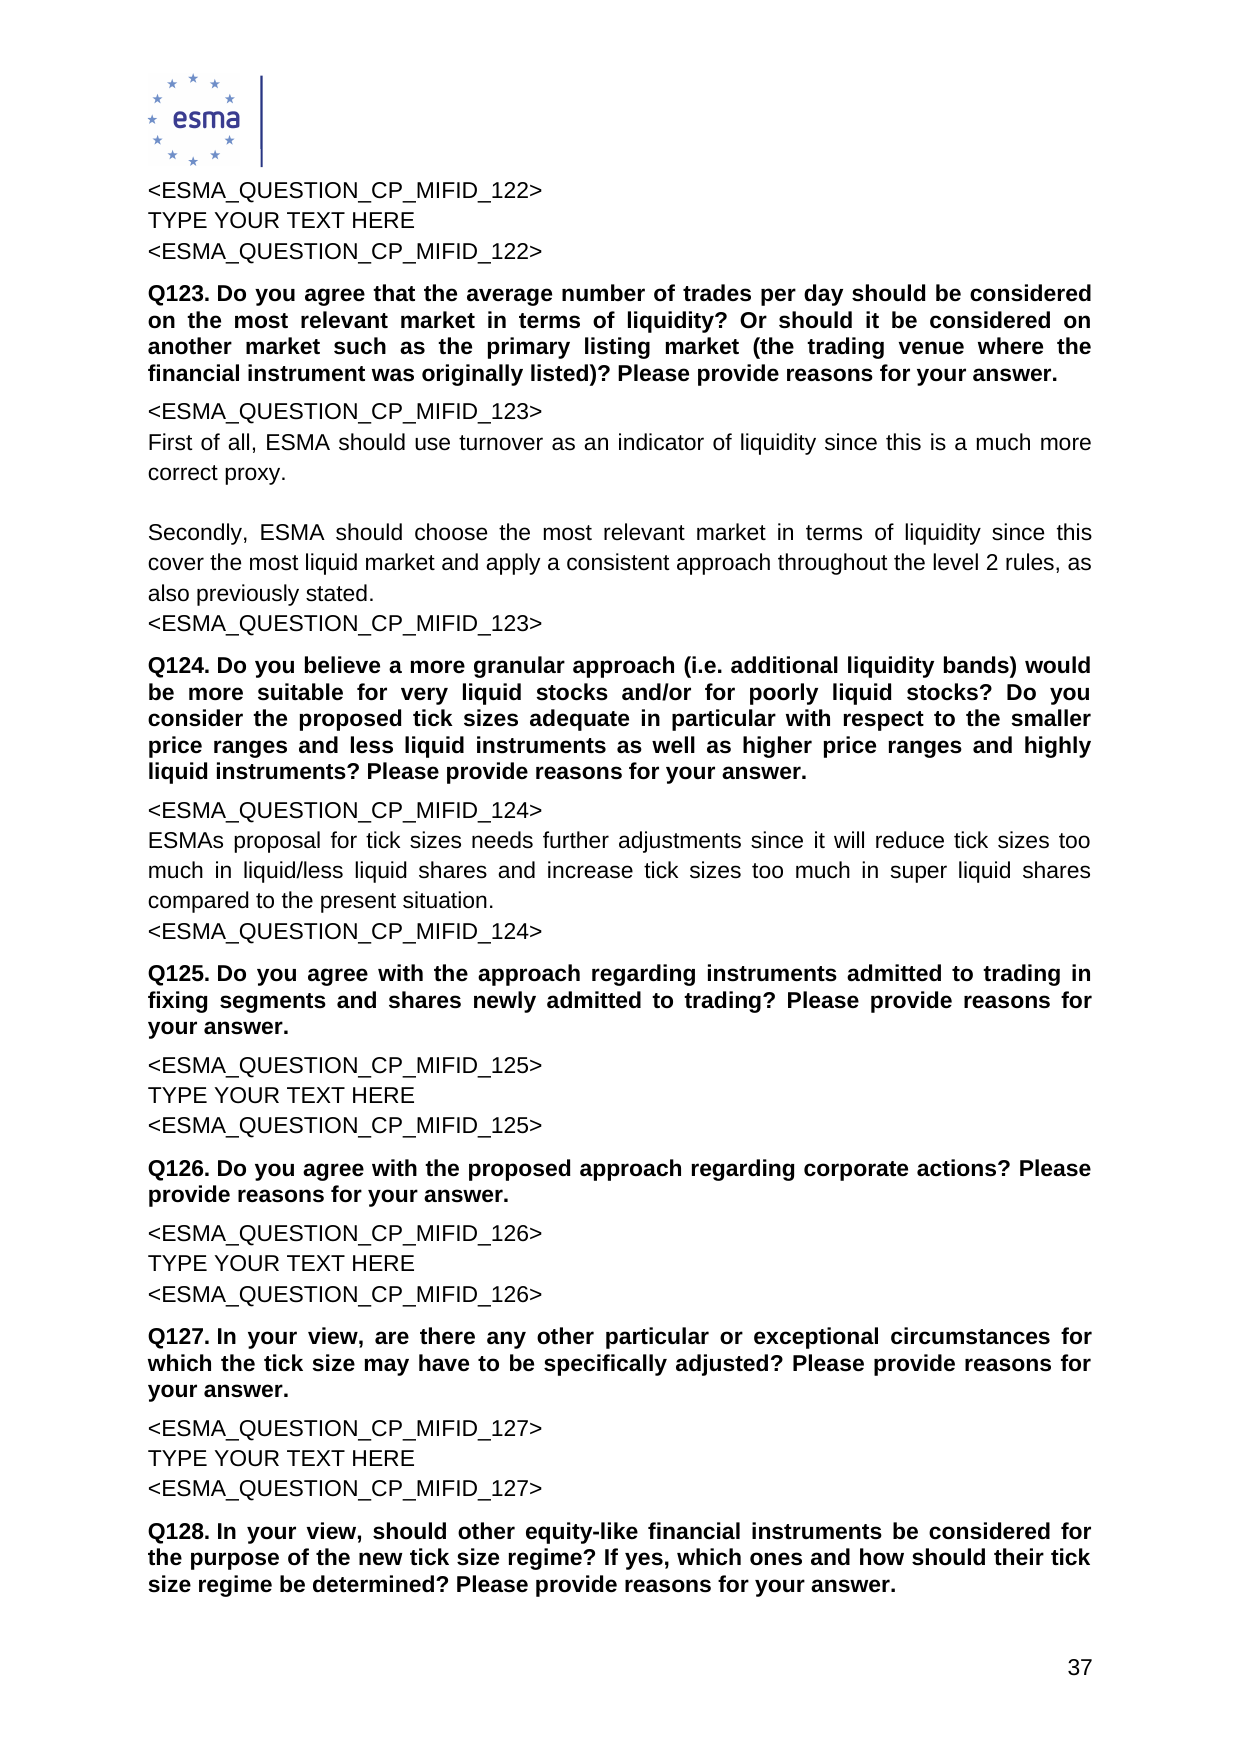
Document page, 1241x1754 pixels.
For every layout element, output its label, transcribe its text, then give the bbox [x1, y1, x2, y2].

text <ESMA_QUESTION_CP_MIFID_122> [148, 238, 1093, 264]
text ESMAs proposal for tick sizes needs further adjustments since it will reduce tick sizes too much in liquid/less liquid shares and increase tick sizes too much in super liquid shares compared to the present situation. [148, 827, 1093, 914]
text TYPE YOUR TEXT HERE [148, 207, 1093, 234]
text Do you agree with the approach regarding instruments admitted to trading in fixing segments and shares newly admitted to trading? Please provide reasons for your answer. [148, 960, 1093, 1039]
text Do you agree with the proposed approach regarding corporate actions? Please provide reasons for your answer. [148, 1155, 1093, 1208]
text Secondly, ESMA should choose the most relevant market in terms of liquidity since this cover the most liquid market and apply a consistent approach throughout the level 2 rules, as also previously stated. [148, 519, 1093, 606]
text TYPE YOUR TEXT HERE [148, 1082, 1093, 1108]
text Do you believe a more granular approach (i.e. additional liquidity bands) would be more suitable for very liquid stocks and/or for poorly liquid stocks? Do you consider the proposed tick sizes adequate in particular with respect to the smaller price ranges and less liquid instruments as well as higher price ranges and highly liquid instruments? Please provide reasons for your answer. [148, 652, 1093, 784]
text In your view, are there any other particular or exceptional circumstances for which the tick size may have to be specifically adjusted? Please provide reasons for your answer. [148, 1323, 1093, 1402]
text <ESMA_QUESTION_CP_MIFID_127> [148, 1475, 1093, 1502]
text TYPE YOUR TEXT HERE [148, 1250, 1093, 1277]
text <ESMA_QUESTION_CP_MIFID_126> [148, 1220, 1093, 1247]
picture [147, 73, 240, 166]
text <ESMA_QUESTION_CP_MIFID_127> [148, 1415, 1093, 1441]
text TYPE YOUR TEXT HERE [148, 1445, 1093, 1471]
text In your view, should other equity-like financial instruments be considered for the purpose of the new tick size regime? If yes, which ones and how should their tick size regime be determined? Please provide reasons for your answer. [148, 1518, 1093, 1597]
text First of all, ESMA should use turnover as an indicator of liquidity since this is a much more correct proxy. [148, 428, 1093, 485]
text <ESMA_QUESTION_CP_MIFID_125> [148, 1052, 1093, 1078]
text <ESMA_QUESTION_CP_MIFID_126> [148, 1281, 1093, 1307]
text <ESMA_QUESTION_CP_MIFID_122> [148, 177, 1093, 204]
text <ESMA_QUESTION_CP_MIFID_124> [148, 918, 1093, 944]
text Do you agree that the average number of trades per day should be considered on the most relevant market in terms of liquidity? Or should it be considered on another market such as the primary listing market (the trading venue where the financial instrument was originally listed)? Please provide reasons for your answer. [148, 280, 1093, 386]
text <ESMA_QUESTION_CP_MIFID_124> [148, 797, 1093, 823]
text <ESMA_QUESTION_CP_MIFID_125> [148, 1112, 1093, 1139]
text <ESMA_QUESTION_CP_MIFID_123> [148, 398, 1093, 425]
text <ESMA_QUESTION_CP_MIFID_123> [148, 610, 1093, 636]
